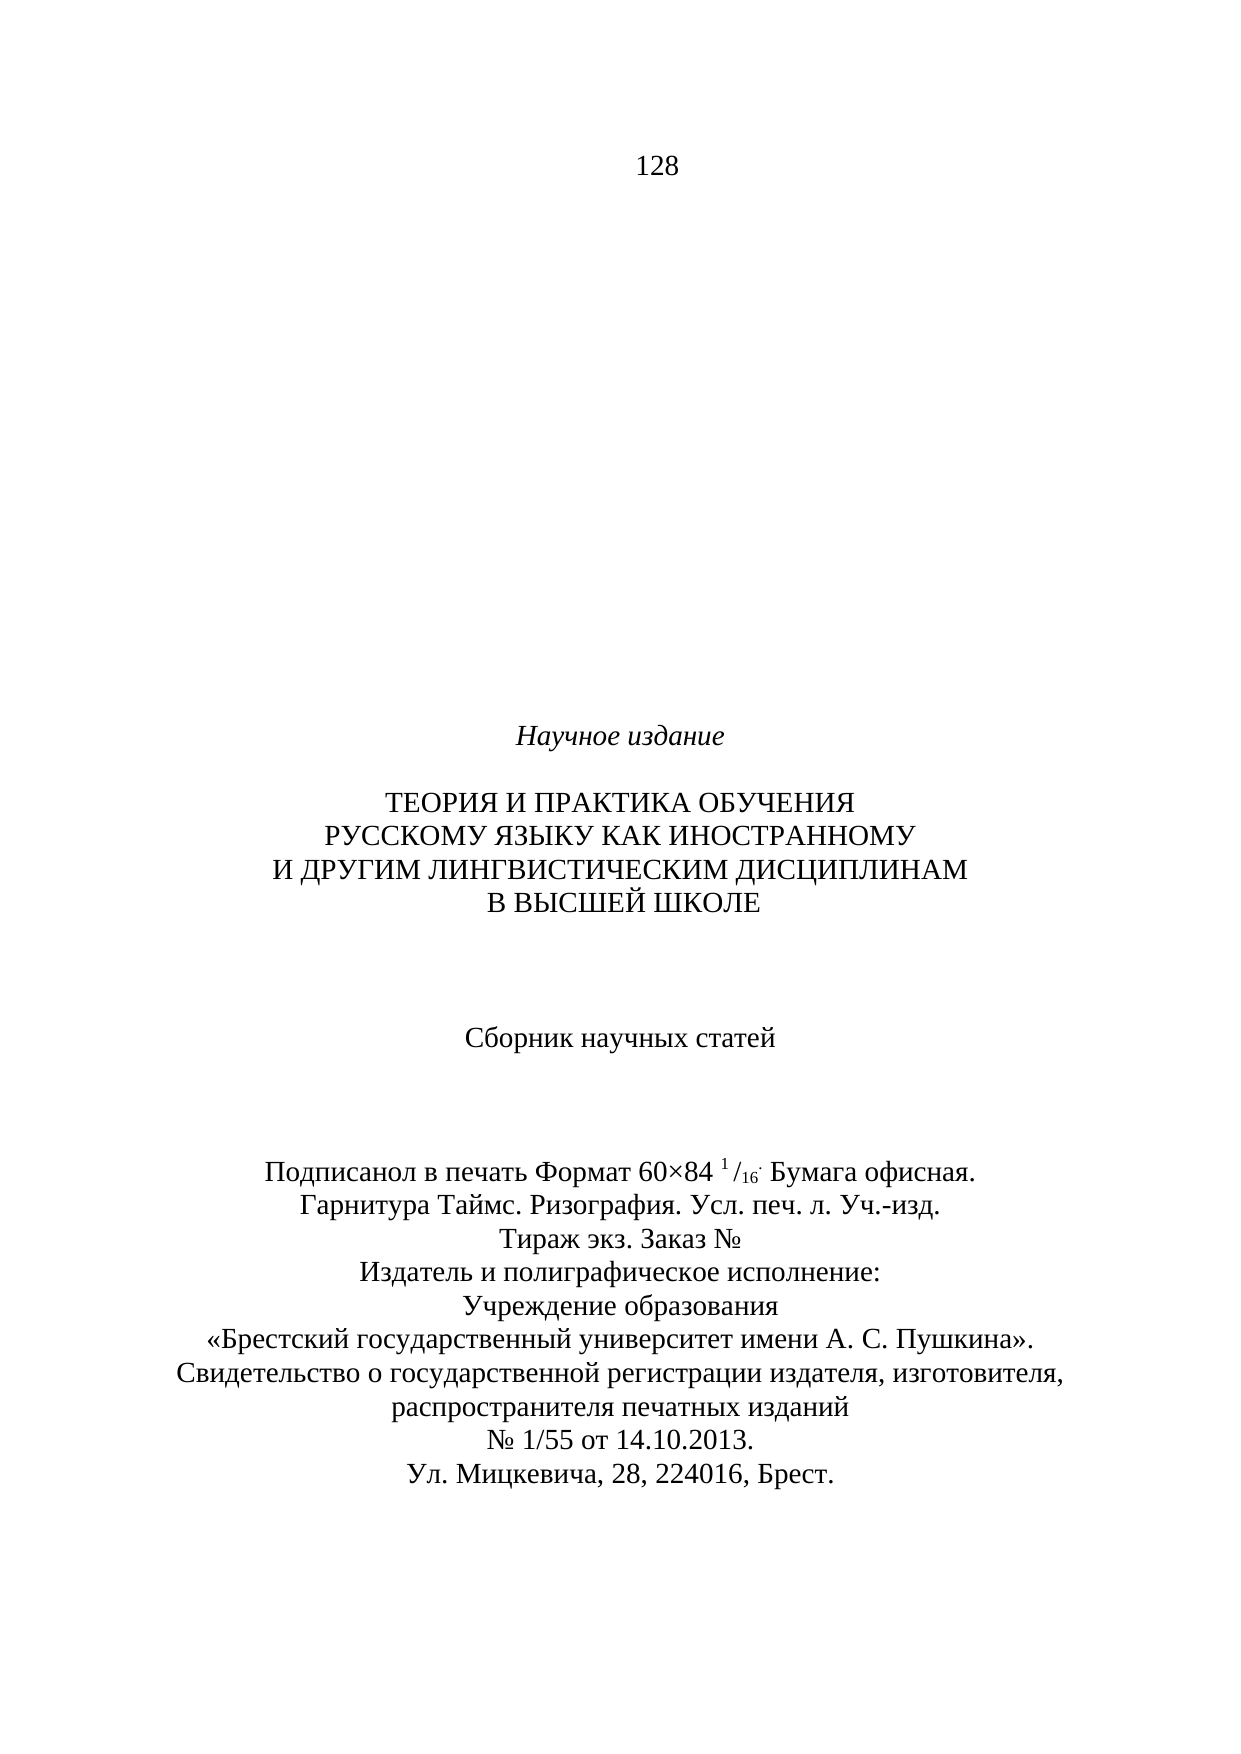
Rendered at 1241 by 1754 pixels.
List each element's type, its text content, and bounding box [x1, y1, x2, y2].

text Сборник научных статей [148, 1020, 1092, 1053]
text Учреждение образования [148, 1288, 1092, 1322]
text распространителя печатных изданий [148, 1389, 1092, 1422]
text № 1/55 от 14.10.2013. [148, 1422, 1092, 1456]
text В ВЫСШЕЙ ШКОЛЕ [148, 886, 1092, 919]
text «Брестский государственный университет имени А. С. Пушкина». [148, 1322, 1092, 1355]
text Научное издание [148, 718, 1092, 751]
text Ул. Мицкевича, 28, 224016, Брест. [148, 1456, 1092, 1489]
text Тираж экз. Заказ № [148, 1221, 1092, 1254]
text РУССКОМУ ЯЗЫКУ КАК ИНОСТРАННОМУ [148, 818, 1092, 852]
text ТЕОРИЯ И ПРАКТИКА ОБУЧЕНИЯ [148, 785, 1092, 818]
text Свидетельство о государственной регистрации издателя, изготовителя, [148, 1355, 1092, 1389]
text Гарнитура Таймс. Ризография. Усл. печ. л. Уч.-изд. [148, 1187, 1092, 1221]
text Издатель и полиграфическое исполнение: [148, 1254, 1092, 1288]
text И ДРУГИМ ЛИНГВИСТИЧЕСКИМ ДИСЦИПЛИНАМ [148, 852, 1092, 886]
text Подписанол в печать Формат 60×84 1 /16. Бумага офисная. [148, 1154, 1092, 1187]
